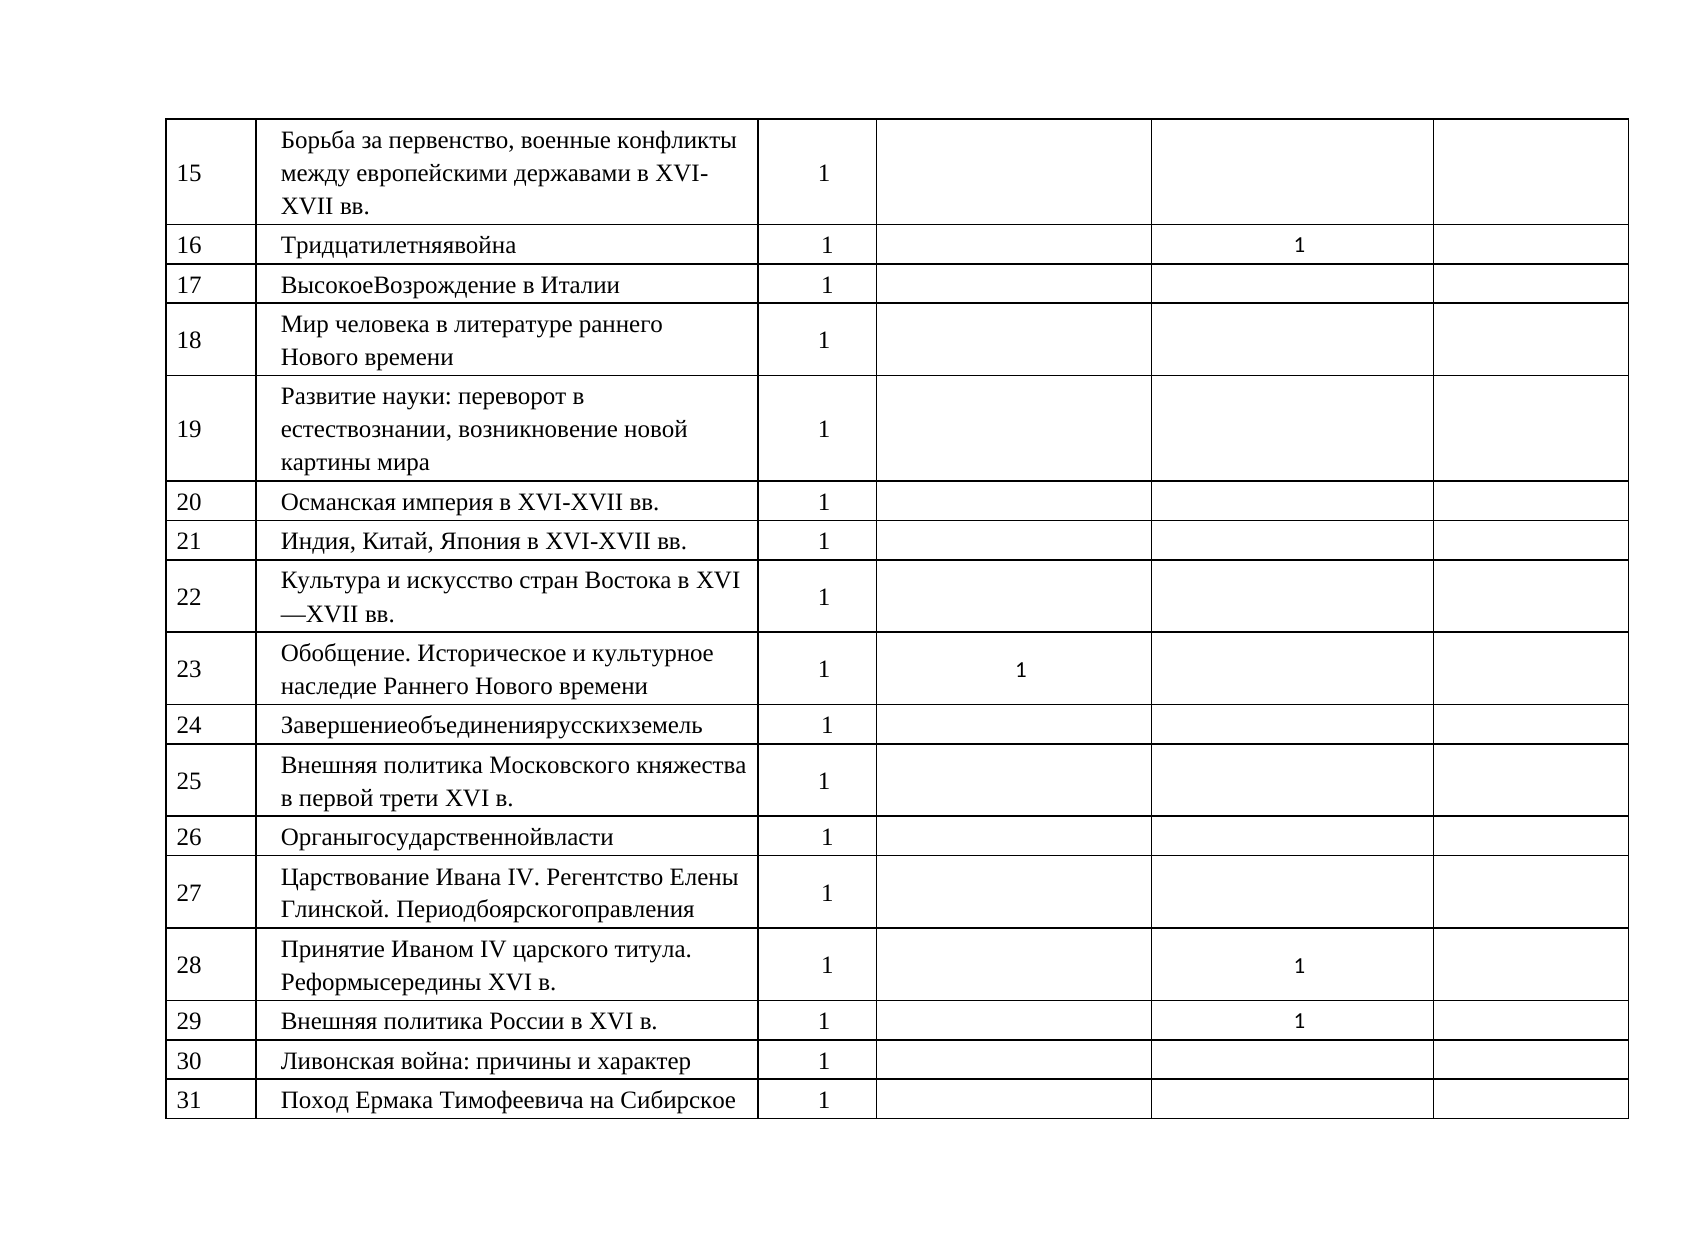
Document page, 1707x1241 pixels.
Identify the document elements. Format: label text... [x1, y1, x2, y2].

table_cell 30 [167, 1041, 255, 1078]
table_cell Внешняя политика Московского княжества в первой трети XVI в. [257, 745, 757, 815]
table_cell [1434, 120, 1628, 223]
table_cell 1 [759, 1041, 876, 1078]
table_cell 1 [759, 1080, 876, 1118]
table_cell [1152, 1041, 1433, 1078]
table_cell [877, 304, 1151, 375]
table_cell [1152, 561, 1433, 631]
table_cell 1 [1152, 225, 1433, 263]
table_cell Борьба за первенство, военные конфликты между европейскими державами в XVI-XVII вв. [257, 120, 757, 223]
table_cell 17 [167, 265, 255, 302]
table_cell Ливонская война: причины и характер [257, 1041, 757, 1078]
table_cell [1434, 265, 1628, 302]
table_cell 1 [759, 705, 876, 743]
table_cell [1434, 521, 1628, 559]
table_cell [1434, 705, 1628, 743]
table_cell 1 [759, 376, 876, 480]
table_cell 22 [167, 561, 255, 631]
table_cell Органыгосударственнойвласти [257, 817, 757, 855]
table_cell 1 [759, 521, 876, 559]
table_cell Тридцатилетняявойна [257, 225, 757, 263]
table_cell 1 [877, 633, 1151, 704]
table_cell [877, 561, 1151, 631]
table_cell 1 [759, 745, 876, 815]
table_cell 19 [167, 376, 255, 480]
table_cell Мир человека в литературе раннего Нового времени [257, 304, 757, 375]
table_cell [257, 1080, 757, 1118]
table_cell 23 [167, 633, 255, 704]
table_cell 1 [759, 817, 876, 855]
table_cell Османская империя в XVI-XVII вв. [257, 482, 757, 519]
table_cell 1 [1152, 929, 1433, 999]
table_cell [877, 856, 1151, 927]
table_cell [1152, 265, 1433, 302]
table_cell [877, 521, 1151, 559]
table_cell 18 [167, 304, 255, 375]
table_cell 1 [1152, 1001, 1433, 1039]
table_cell [877, 1001, 1151, 1039]
table_cell [1152, 817, 1433, 855]
table_cell [1434, 225, 1628, 263]
table_cell Развитие науки: переворот в естествознании, возникновение новой картины мира [257, 376, 757, 480]
table_cell [1434, 817, 1628, 855]
table_cell [877, 376, 1151, 480]
table_cell [1152, 521, 1433, 559]
table_cell [877, 705, 1151, 743]
table_cell [1434, 856, 1628, 927]
table_cell Обобщение. Историческое и культурное наследие Раннего Нового времени [257, 633, 757, 704]
table_cell 20 [167, 482, 255, 519]
table_cell 25 [167, 745, 255, 815]
table_cell [1152, 633, 1433, 704]
table_cell [1434, 929, 1628, 999]
table_cell [1152, 745, 1433, 815]
table_cell [1434, 1001, 1628, 1039]
table_cell 1 [759, 561, 876, 631]
table_cell [877, 1041, 1151, 1078]
table_cell Царствование Ивана IV. Регентство Елены Глинской. Периодбоярскогоправления [257, 856, 757, 927]
table_cell [877, 265, 1151, 302]
table_cell 1 [759, 225, 876, 263]
table_cell 29 [167, 1001, 255, 1039]
table_cell [1152, 1080, 1433, 1118]
table_cell Культура и искусство стран Востока в XVI—XVII вв. [257, 561, 757, 631]
table_cell [1434, 1041, 1628, 1078]
table_cell [1434, 561, 1628, 631]
table_cell ВысокоеВозрождение в Италии [257, 265, 757, 302]
table_cell [1152, 482, 1433, 519]
table_cell [1152, 376, 1433, 480]
table_cell 28 [167, 929, 255, 999]
table_cell [877, 482, 1151, 519]
table_cell 31 [167, 1080, 255, 1118]
table_cell [1152, 120, 1433, 223]
table_cell 27 [167, 856, 255, 927]
table_cell [1152, 856, 1433, 927]
table_cell [1434, 1080, 1628, 1118]
table_cell 1 [759, 304, 876, 375]
table_cell 1 [759, 929, 876, 999]
table_cell [877, 225, 1151, 263]
table_cell 24 [167, 705, 255, 743]
table_cell Завершениеобъединениярусскихземель [257, 705, 757, 743]
table_cell [877, 817, 1151, 855]
table_cell 1 [759, 265, 876, 302]
table_cell [877, 1080, 1151, 1118]
table_cell [1152, 705, 1433, 743]
table_cell [1152, 304, 1433, 375]
table_cell [877, 745, 1151, 815]
table_cell 26 [167, 817, 255, 855]
table_cell 1 [759, 856, 876, 927]
table_cell 21 [167, 521, 255, 559]
table_cell 1 [759, 482, 876, 519]
table_cell 16 [167, 225, 255, 263]
table_cell [877, 929, 1151, 999]
table_cell [1434, 376, 1628, 480]
table_cell 1 [759, 120, 876, 223]
table_cell 1 [759, 633, 876, 704]
table_cell 15 [167, 120, 255, 223]
table_cell [1434, 633, 1628, 704]
table_cell Внешняя политика России в XVI в. [257, 1001, 757, 1039]
table_cell [1434, 482, 1628, 519]
table_cell [1434, 745, 1628, 815]
table_cell [877, 120, 1151, 223]
table_cell Принятие Иваном IV царского титула. Реформысередины XVI в. [257, 929, 757, 999]
table_cell Индия, Китай, Япония в XVI-XVII вв. [257, 521, 757, 559]
table_cell 1 [759, 1001, 876, 1039]
table_cell [1434, 304, 1628, 375]
